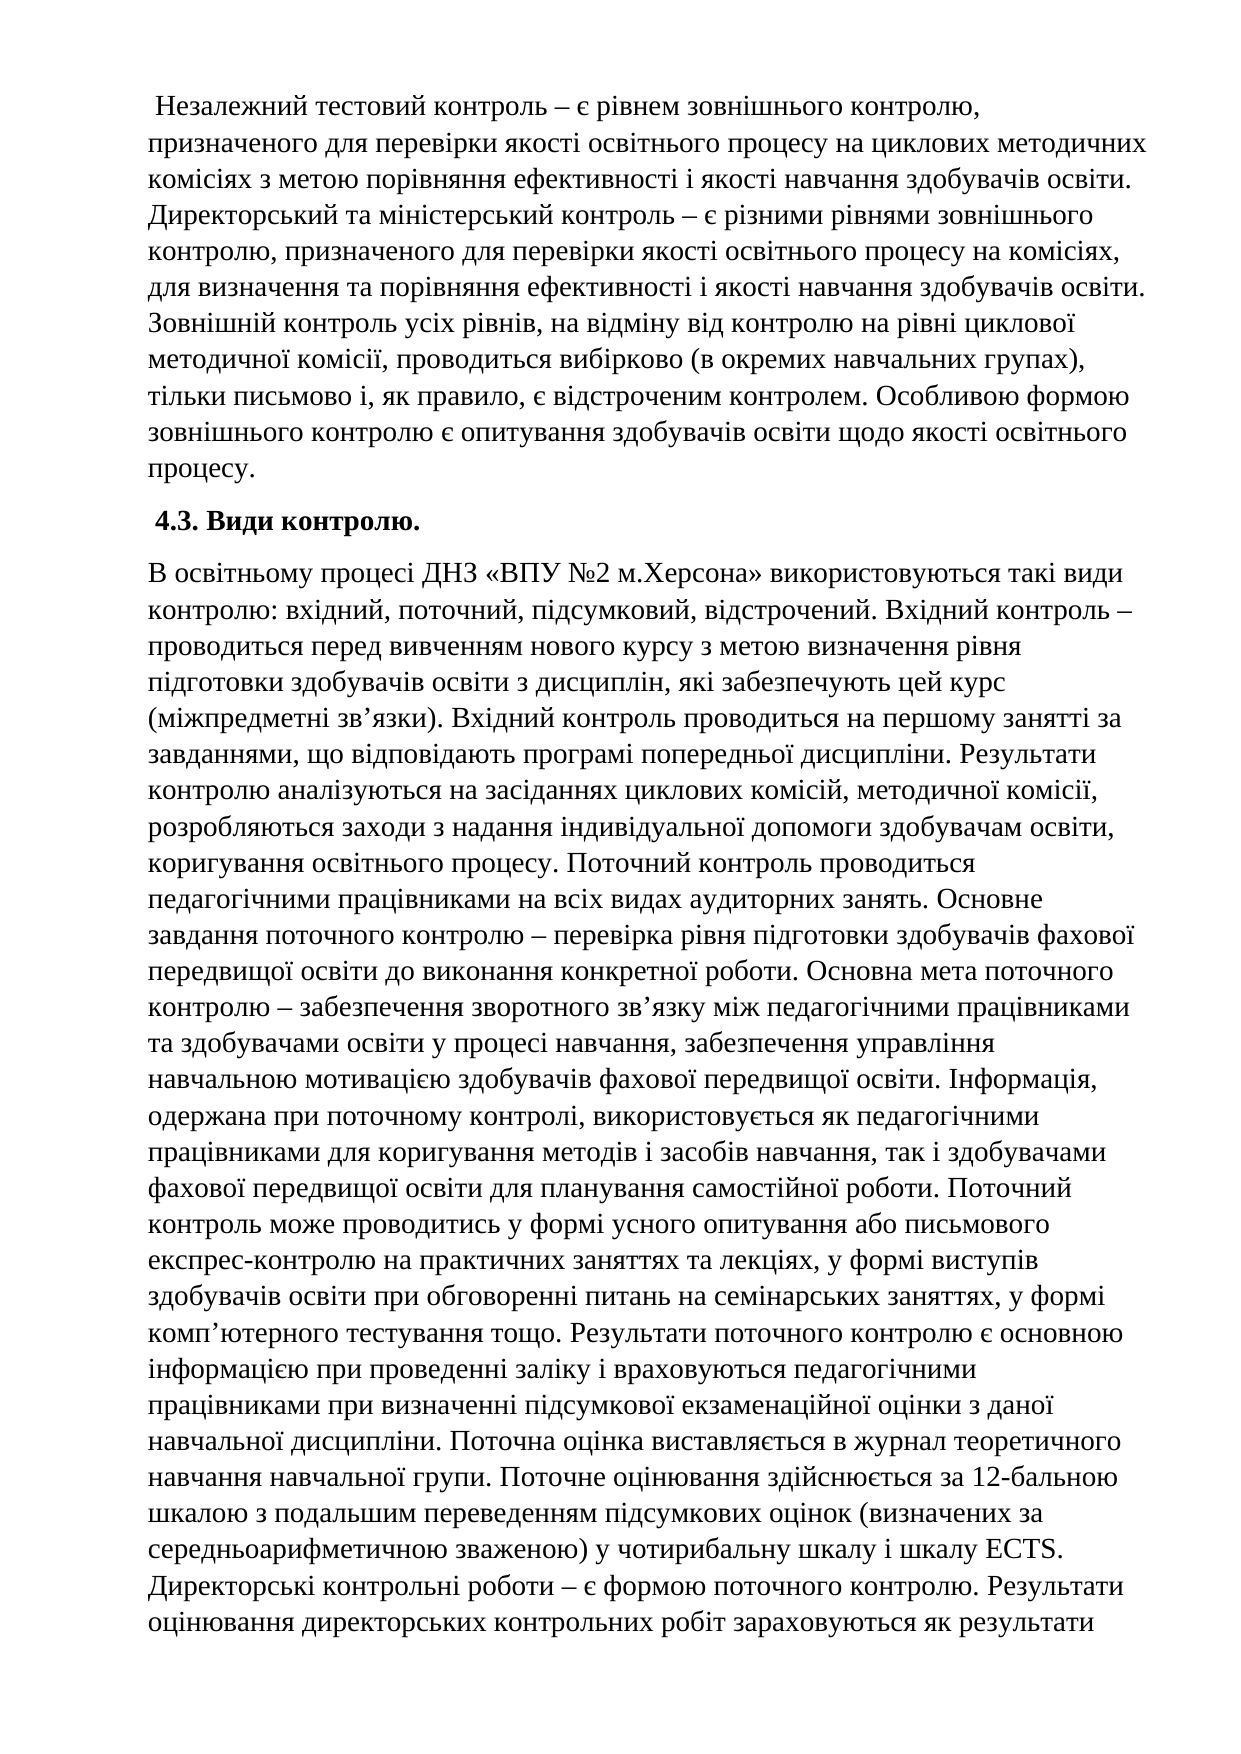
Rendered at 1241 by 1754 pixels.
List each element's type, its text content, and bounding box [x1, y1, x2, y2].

text 4.3. Види контролю. [148, 503, 1152, 536]
text Незалежний тестовий контроль – є рівнем зовнішнього контролю, призначеного для перевірки якості освітнього процесу на циклових методичних комісіях з метою порівняння ефективності і якості навчання здобувачів освіти. Директорський та міністерський контроль – є різними рівнями зовнішнього контролю, призначеного для перевірки якості освітнього процесу на комісіях, для визначення та порівняння ефективності і якості навчання здобувачів освіти. Зовнішній контроль усіх рівнів, на відміну від контролю на рівні циклової методичної комісії, проводиться вибірково (в окремих навчальних групах), тільки письмово і, як правило, є відстроченим контролем. Особливою формою зовнішнього контролю є опитування здобувачів освіти щодо якості освітнього процесу. [148, 88, 1152, 483]
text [148, 556, 1152, 1637]
